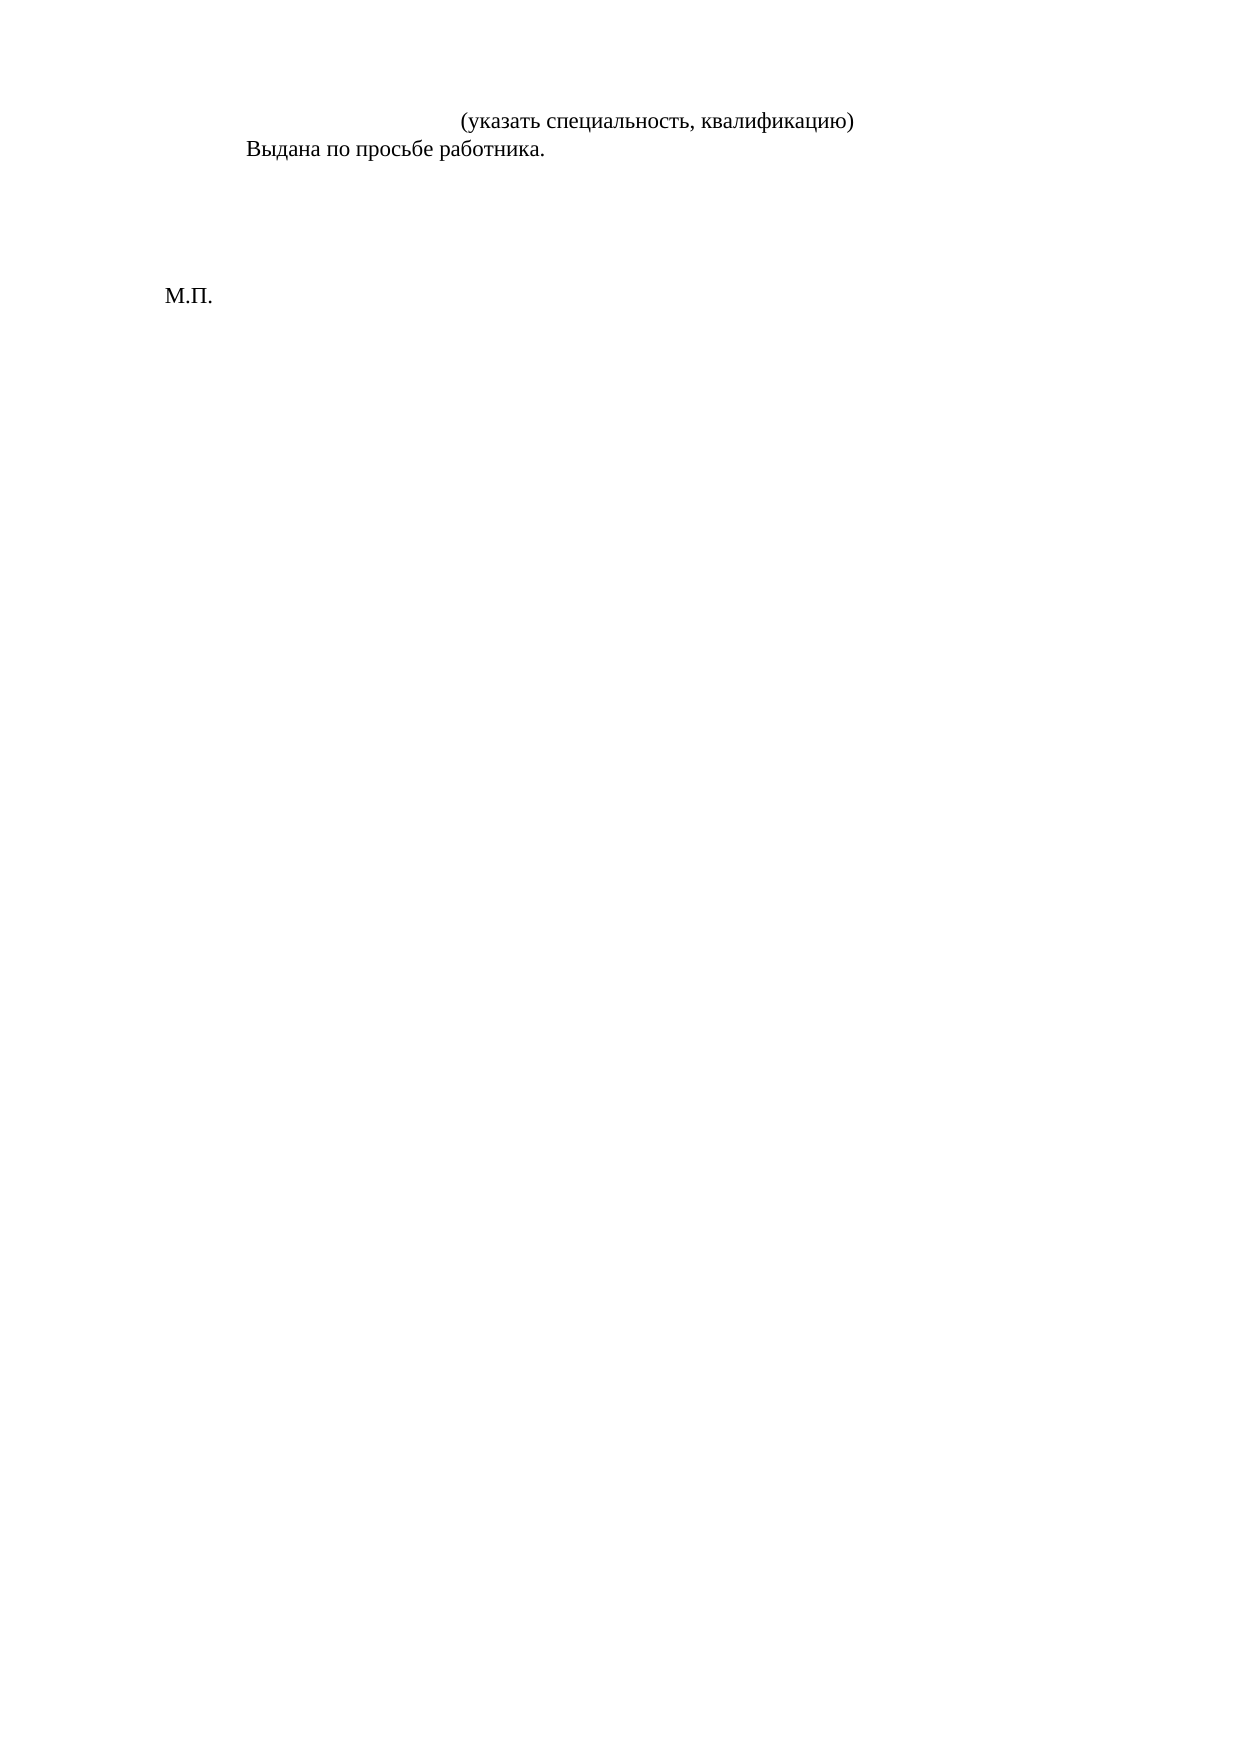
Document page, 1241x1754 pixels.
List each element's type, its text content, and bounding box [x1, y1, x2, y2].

text (указать специальность, квалификацию) Выдана по просьбе работника. [246, 106, 866, 162]
text М.П. [164, 285, 1143, 308]
